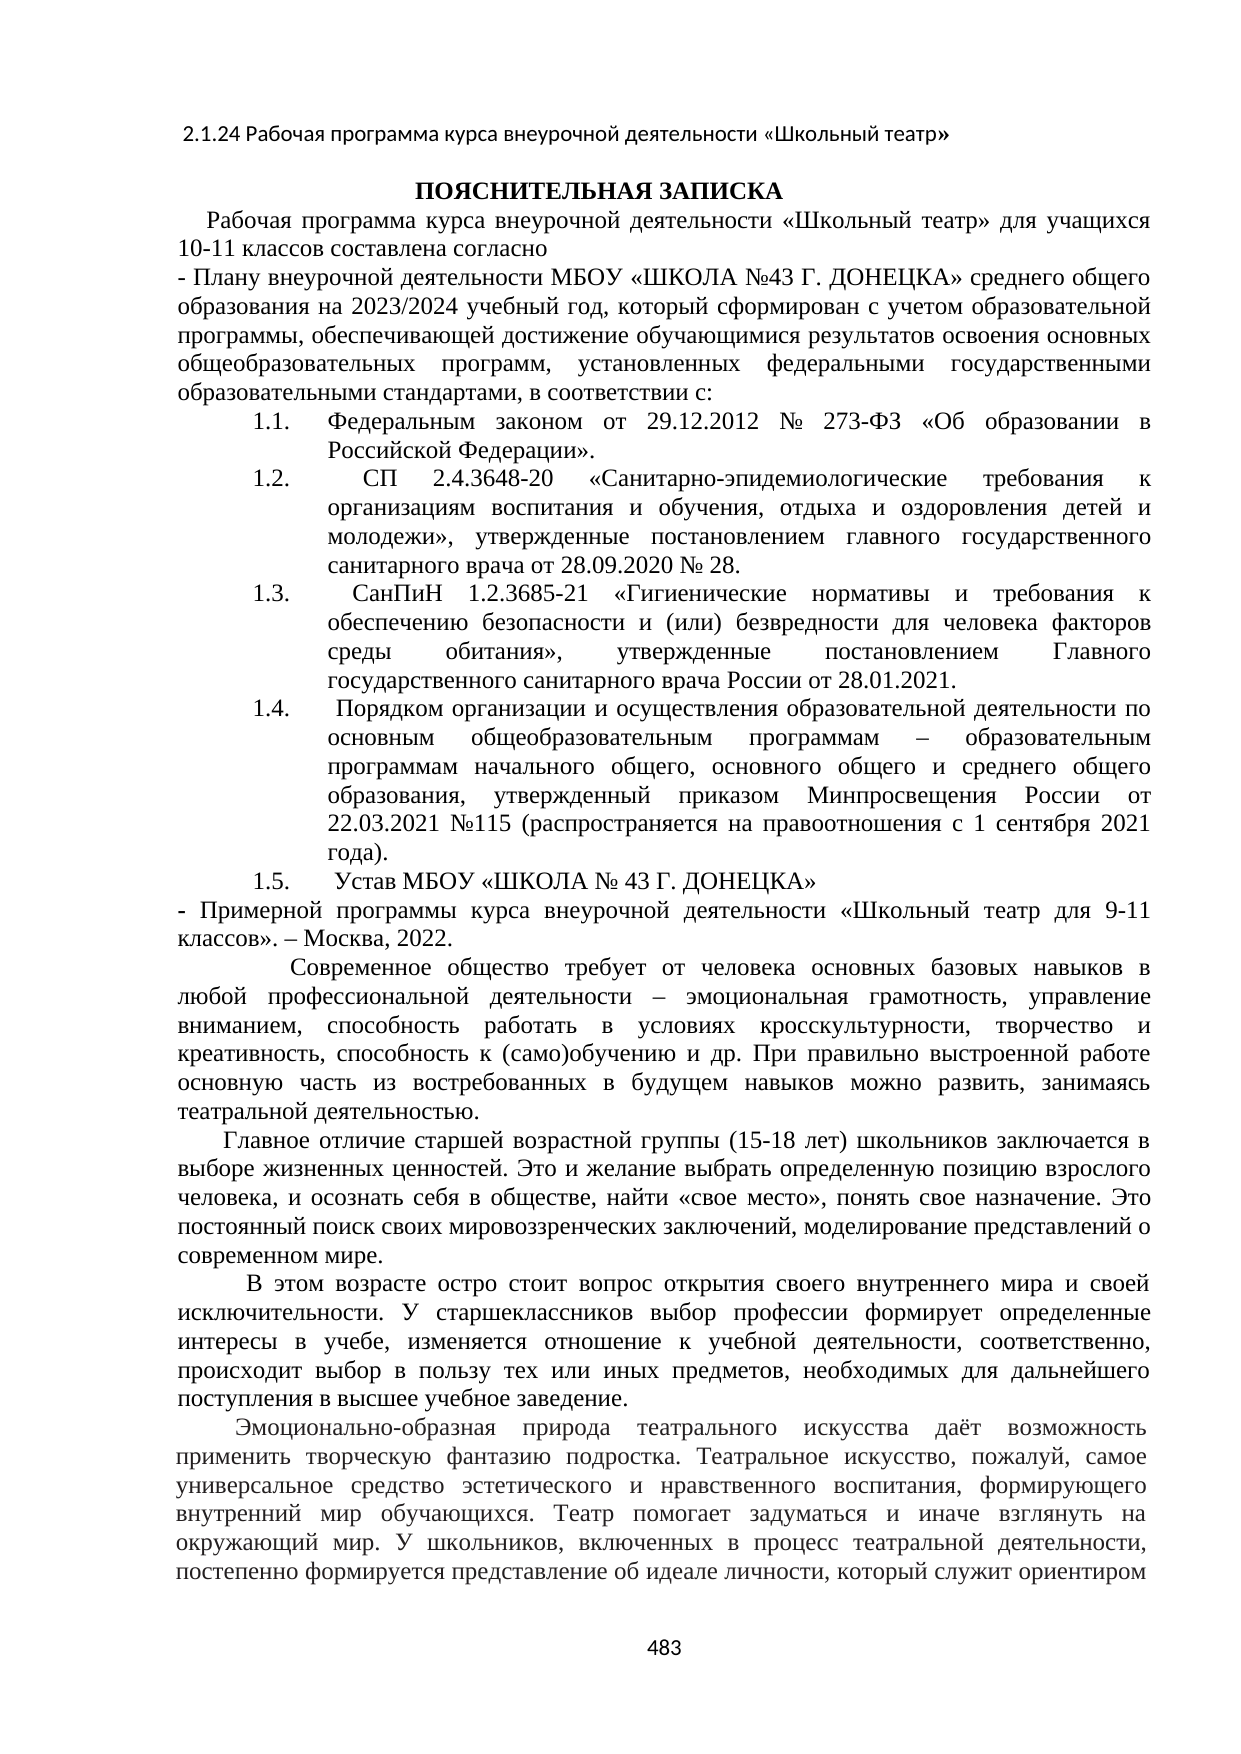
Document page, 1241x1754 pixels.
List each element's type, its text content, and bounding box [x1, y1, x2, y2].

list Федеральным законом от 29.12.2012 № 273-ФЗ «Об образовании в Российской Федерации». [252, 406, 1152, 463]
list СП 2.4.3648-20 «Санитарно-эпидемиологические требования к организациям воспитания и обучения, отдыха и оздоровления детей и молодежи», утвержденные постановлением главного государственного санитарного врача от 28.09.2020 № 28. [252, 463, 1152, 578]
text 2.1.24 Рабочая программа курса внеурочной деятельности «Школьный театр» [177, 118, 1152, 147]
list СанПиН 1.2.3685-21 «Гигиенические нормативы и требования к обеспечению безопасности и (или) безвредности для человека факторов среды обитания», утвержденные постановлением Главного государственного санитарного врача России от 28.01.2021. [252, 578, 1152, 693]
list Порядком организации и осуществления образовательной деятельности по основным общеобразовательным программам – образовательным программам начального общего, основного общего и среднего общего образования, утвержденный приказом Минпросвещения России от 22.03.2021 №115 (распространяется на правоотношения с 1 сентября 2021 года). [252, 693, 1152, 866]
text Главное отличие старшей возрастной группы (15-18 лет) школьников заключается в выборе жизненных ценностей. Это и желание выбрать определенную позицию взрослого человека, и осознать себя в обществе, найти «свое место», понять свое назначение. Это постоянный поиск своих мировоззренческих заключений, моделирование представлений о современном мире. [177, 1125, 1152, 1268]
list Устав МБОУ «ШКОЛА № 43 Г. ДОНЕЦКА» [252, 866, 1152, 895]
text - Плану внеурочной деятельности МБОУ «ШКОЛА №43 Г. ДОНЕЦКА» среднего общего образования на 2023/2024 учебный год, который сформирован с учетом образовательной программы, обеспечивающей достижение обучающимися результатов освоения основных общеобразовательных программ, установленных федеральными государственными образовательными стандартами, в соответствии с: [177, 262, 1152, 406]
text В этом возрасте остро стоит вопрос открытия своего внутреннего мира и своей исключительности. У старшеклассников выбор профессии формирует определенные интересы в учебе, изменяется отношение к учебной деятельности, соответственно, происходит выбор в пользу тех или иных предметов, необходимых для дальнейшего поступления в высшее учебное заведение. [177, 1268, 1152, 1412]
text ПОЯСНИТЕЛЬНАЯ ЗАПИСКА [177, 176, 1152, 205]
text Современное общество требует от человека основных базовых навыков в любой профессиональной деятельности – эмоциональная грамотность, управление вниманием, способность работать в условиях кросскультурности, творчество и креативность, способность к (само)обучению и др. При правильно выстроенной работе основную часть из востребованных в будущем навыков можно развить, занимаясь театральной деятельностью. [177, 952, 1152, 1125]
text - Примерной программы курса внеурочной деятельности «Школьный театр для 9-11 классов». – Москва, 2022. [177, 895, 1152, 952]
text Рабочая программа курса внеурочной деятельности «Школьный театр» для учащихся 10-11 классов составлена согласно [177, 205, 1152, 262]
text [176, 1412, 1147, 1585]
